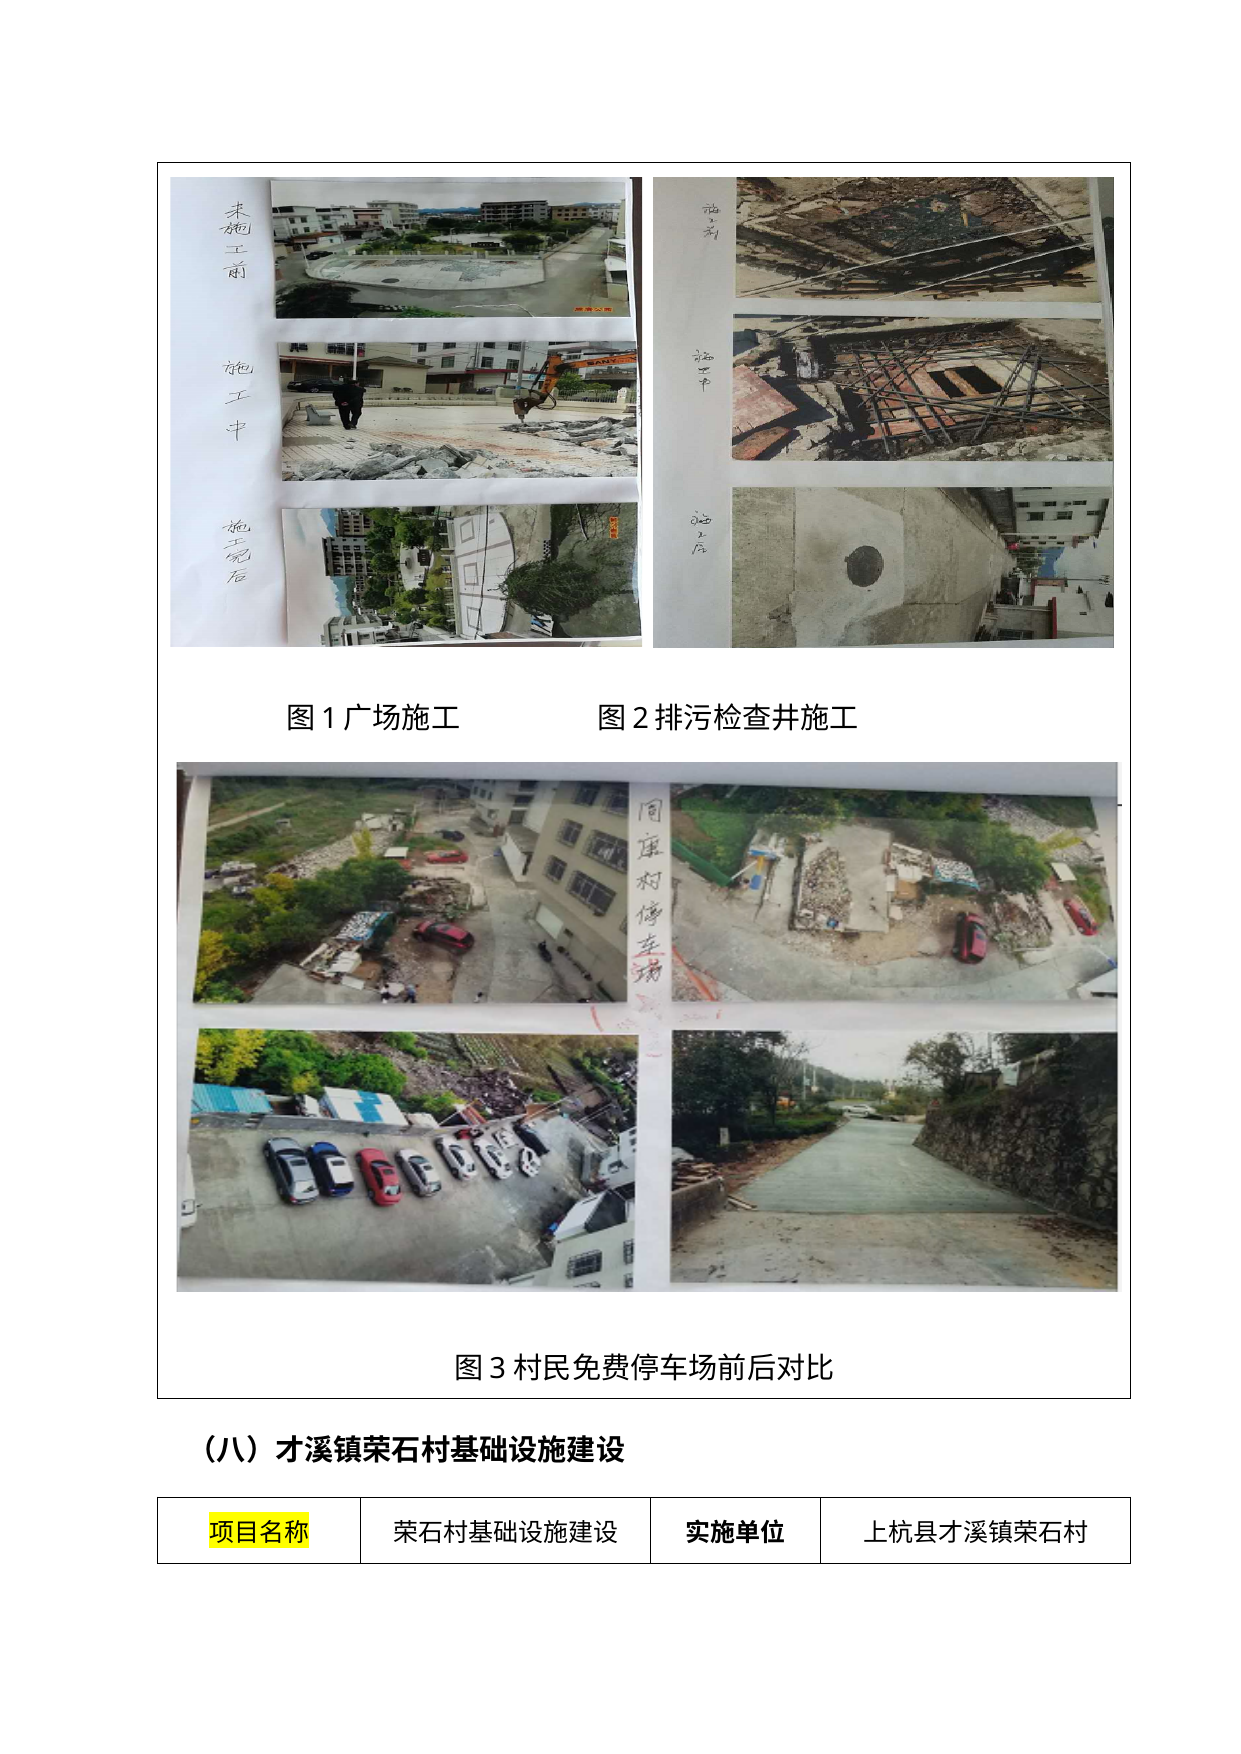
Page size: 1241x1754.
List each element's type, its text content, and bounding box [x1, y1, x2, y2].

picture [176, 762, 1122, 1291]
table_header 荣石村基础设施建设 [361, 1498, 650, 1563]
table_header 实施单位 [651, 1498, 820, 1563]
text （八）才溪镇荣石村基础设施建设 [187, 1415, 1053, 1480]
picture [653, 177, 1114, 647]
table_header 上杭县才溪镇荣石村 [821, 1498, 1130, 1563]
table_header 项目名称 [158, 1498, 360, 1563]
table_cell 图1广场施工 图2排污检查井施工 图3 村民免费停车场前后对比 [158, 163, 1130, 1398]
picture [170, 177, 643, 647]
